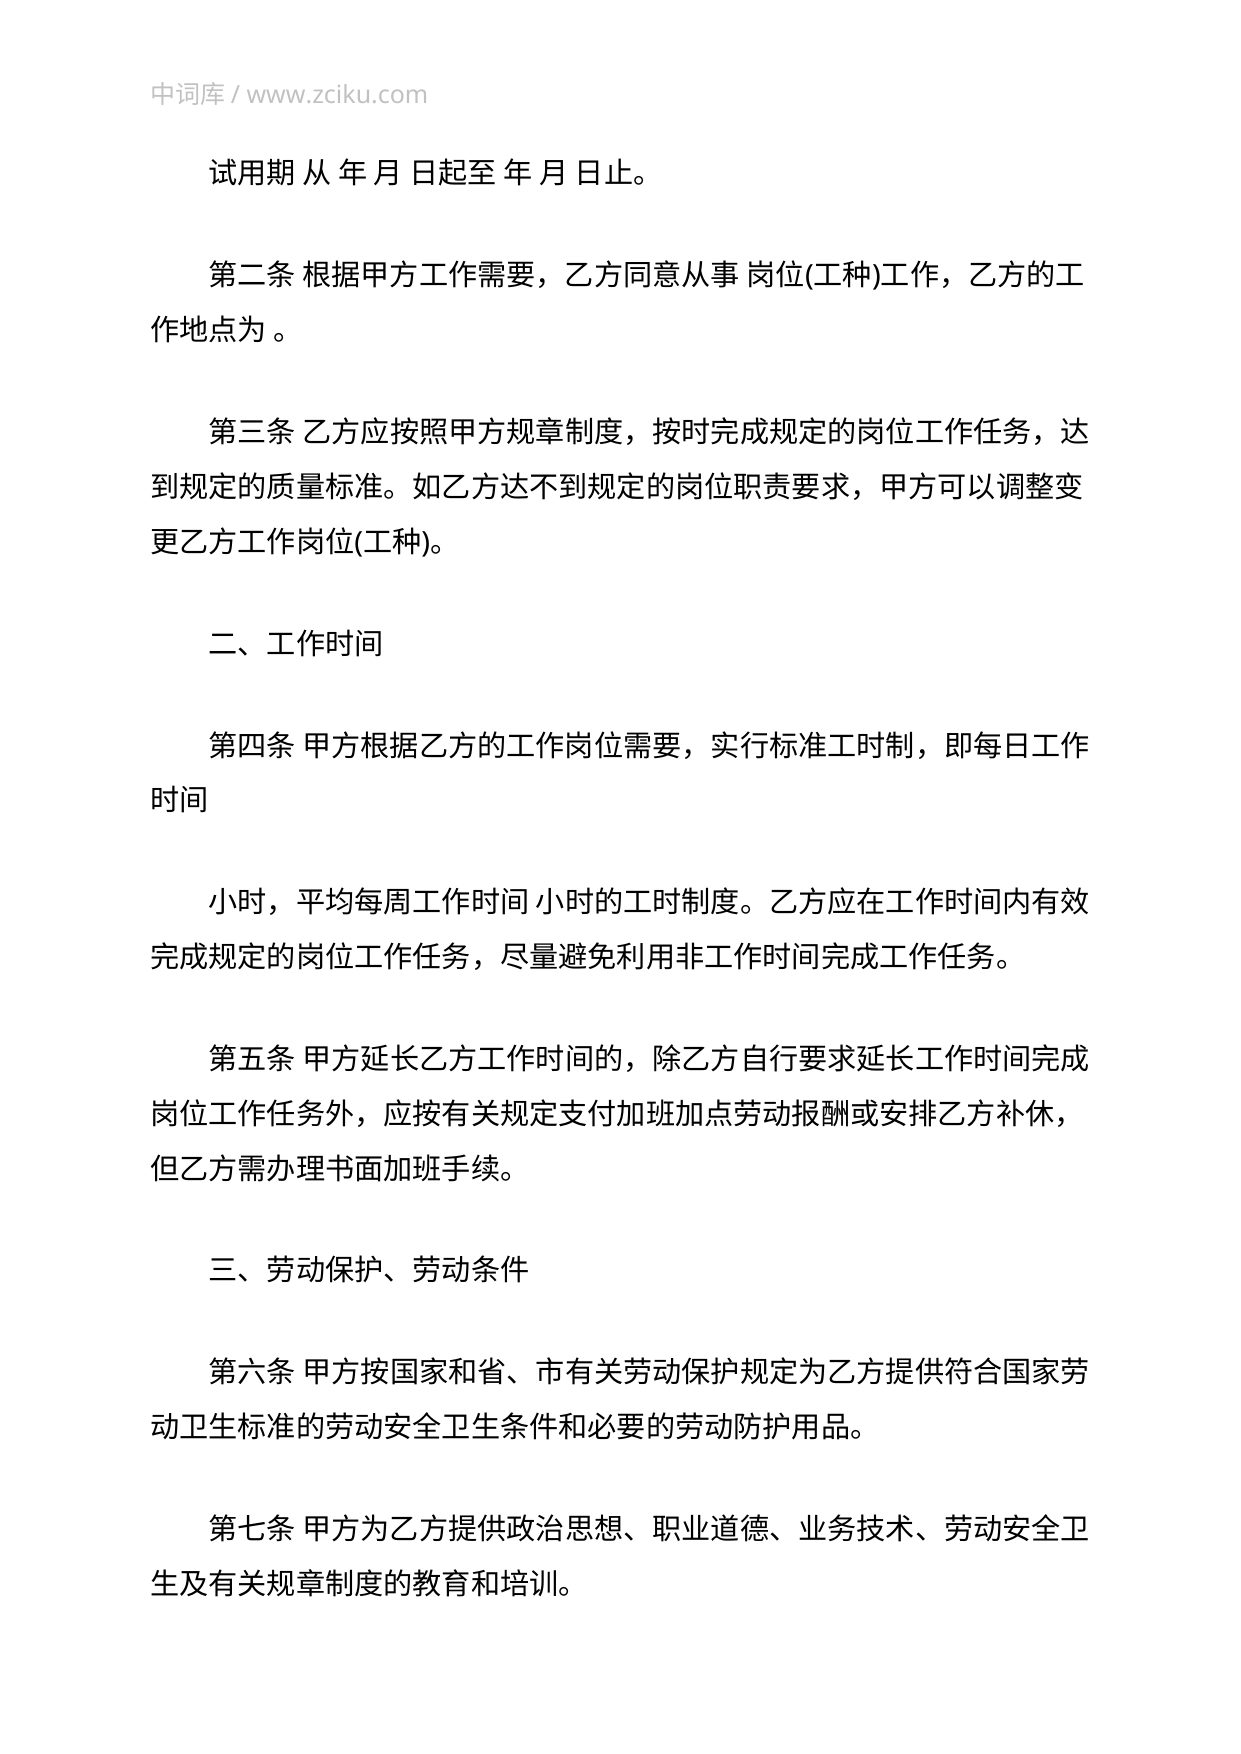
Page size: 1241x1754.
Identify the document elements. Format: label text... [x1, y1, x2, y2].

text 第三条 乙方应按照甲方规章制度，按时完成规定的岗位工作任务，达到规定的质量标准。如乙方达不到规定的岗位职责要求，甲方可以调整变更乙方工作岗位(工种)。 [150, 408, 1090, 561]
text 第七条 甲方为乙方提供政治思想、职业道德、业务技术、劳动安全卫生及有关规章制度的教育和培训。 [150, 1505, 1090, 1603]
text 三、劳动保护、劳动条件 [150, 1247, 1090, 1289]
text 小时，平均每周工作时间 小时的工时制度。乙方应在工作时间内有效完成规定的岗位工作任务，尽量避免利用非工作时间完成工作任务。 [150, 879, 1090, 976]
text 第二条 根据甲方工作需要，乙方同意从事 岗位(工种)工作，乙方的工作地点为 。 [150, 252, 1090, 349]
text 第四条 甲方根据乙方的工作岗位需要，实行标准工时制，即每日工作时间 [150, 722, 1090, 819]
text 第六条 甲方按国家和省、市有关劳动保护规定为乙方提供符合国家劳动卫生标准的劳动安全卫生条件和必要的劳动防护用品。 [150, 1349, 1090, 1446]
text 第五条 甲方延长乙方工作时间的，除乙方自行要求延长工作时间完成岗位工作任务外，应按有关规定支付加班加点劳动报酬或安排乙方补休，但乙方需办理书面加班手续。 [150, 1035, 1090, 1187]
text 二、工作时间 [150, 620, 1090, 663]
text 试用期 从 年 月 日起至 年 月 日止。 [150, 150, 1090, 192]
